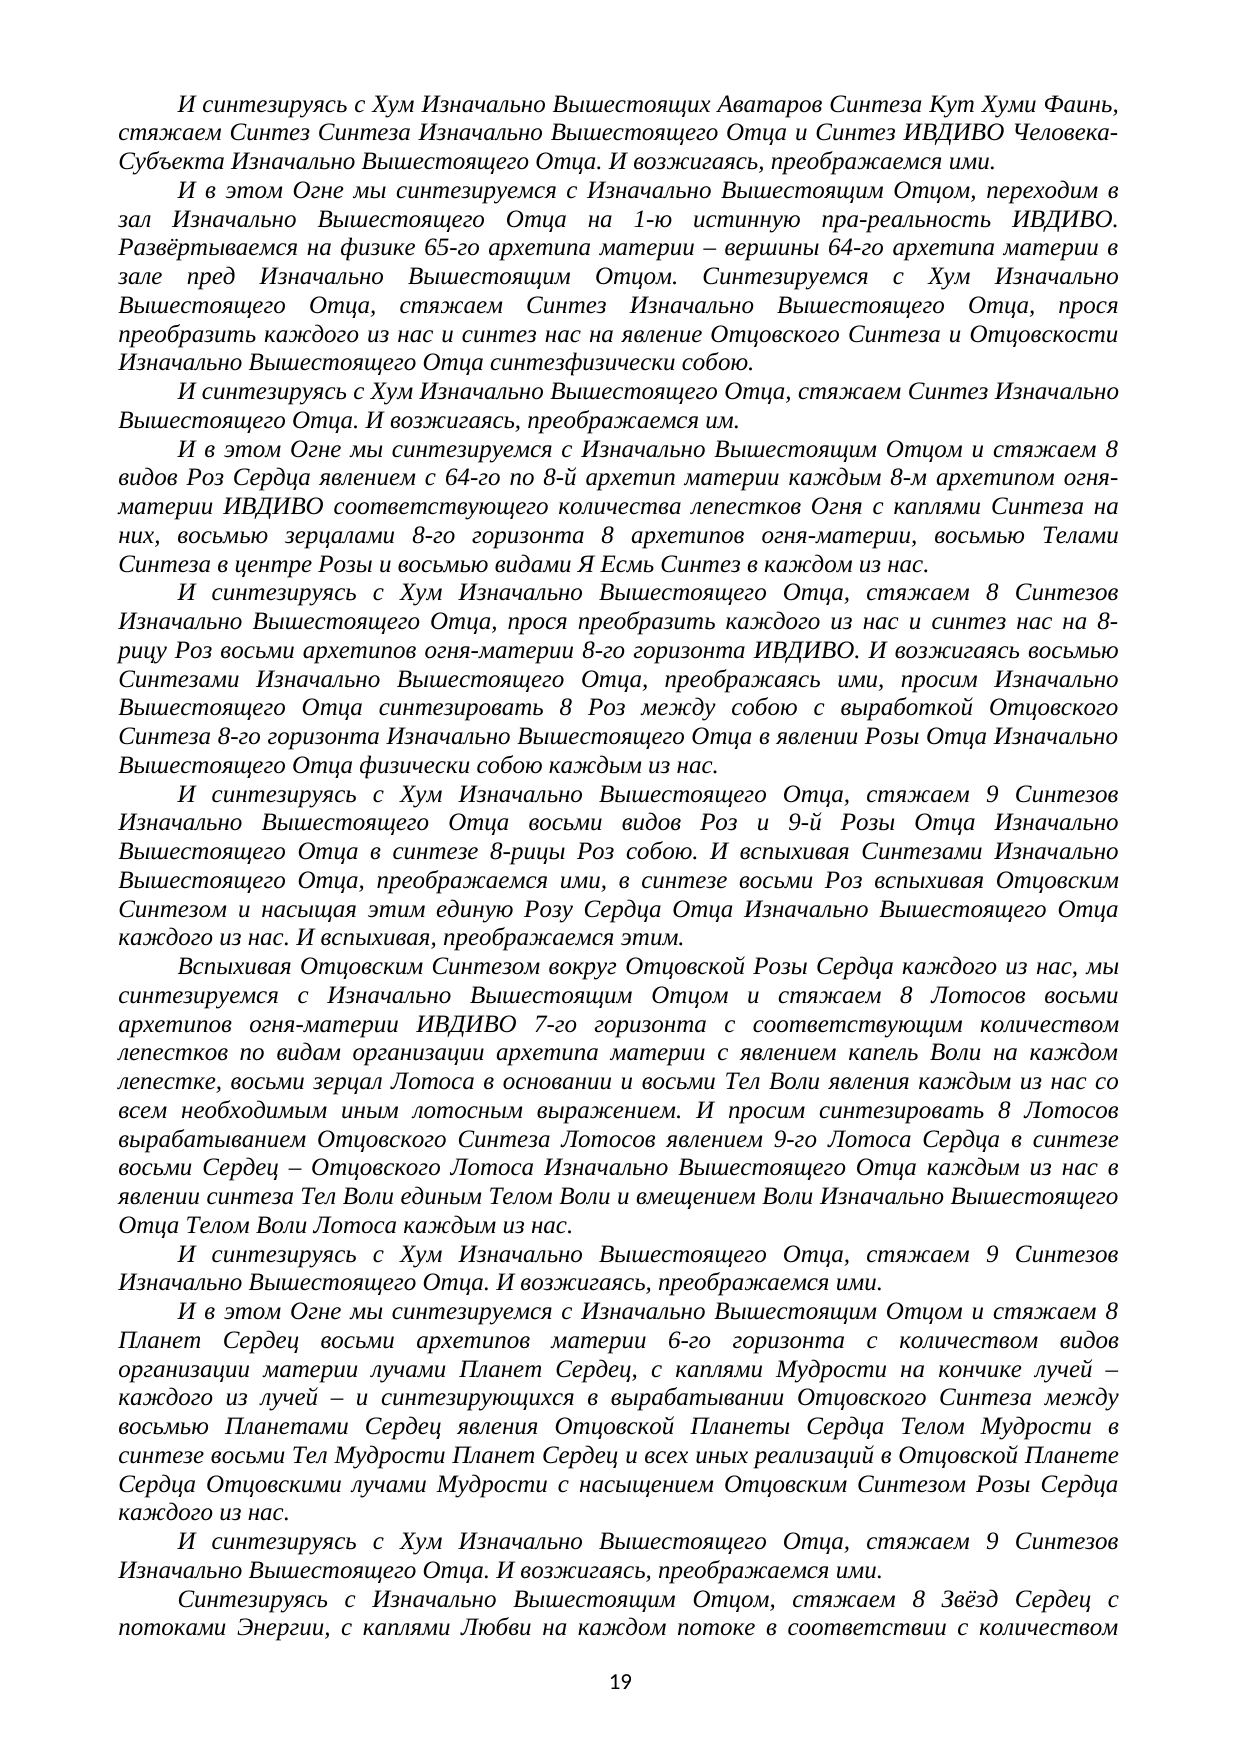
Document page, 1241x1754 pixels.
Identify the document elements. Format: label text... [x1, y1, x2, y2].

text И синтезируясь с Хум Изначально Вышестоящего Отца, стяжаем Синтез Изначально Вышестоящего Отца. И возжигаясь, преображаемся им. [118, 376, 1122, 434]
text И в этом Огне мы синтезируемся с Изначально Вышестоящим Отцом, переходим в зал Изначально Вышестоящего Отца на 1-ю истинную пра-реальность ИВДИВО. Развёртываемся на физике 65-го архетипа материи – вершины 64-го архетипа материи в зале пред Изначально Вышестоящим Отцом. Синтезируемся с Хум Изначально Вышестоящего Отца, стяжаем Синтез Изначально Вышестоящего Отца, прося преобразить каждого из нас и синтез нас на явление Отцовского Синтеза и Отцовскости Изначально Вышестоящего Отца синтезфизически собою. [118, 175, 1122, 376]
text И в этом Огне мы синтезируемся с Изначально Вышестоящим Отцом и стяжаем 8 видов Роз Сердца явлением с 64-го по 8-й архетип материи каждым 8-м архетипом огня-материи ИВДИВО соответствующего количества лепестков Огня с каплями Синтеза на них, восьмью зерцалами 8-го горизонта 8 архетипов огня-материи, восьмью Телами Синтеза в центре Розы и восьмью видами Я Есмь Синтез в каждом из нас. [118, 434, 1122, 577]
text И синтезируясь с Хум Изначально Вышестоящего Отца, стяжаем 8 Синтезов Изначально Вышестоящего Отца, прося преобразить каждого из нас и синтез нас на 8-рицу Роз восьми архетипов огня-материи 8-го горизонта ИВДИВО. И возжигаясь восьмью Синтезами Изначально Вышестоящего Отца, преображаясь ими, просим Изначально Вышестоящего Отца синтезировать 8 Роз между собою с выработкой Отцовского Синтеза 8-го горизонта Изначально Вышестоящего Отца в явлении Розы Отца Изначально Вышестоящего Отца физически собою каждым из нас. [118, 577, 1122, 779]
text И синтезируясь с Хум Изначально Вышестоящего Отца, стяжаем 9 Синтезов Изначально Вышестоящего Отца. И возжигаясь, преображаемся ими. [118, 1526, 1122, 1584]
text И синтезируясь с Хум Изначально Вышестоящего Отца, стяжаем 9 Синтезов Изначально Вышестоящего Отца восьми видов Роз и 9-й Розы Отца Изначально Вышестоящего Отца в синтезе 8-рицы Роз собою. И вспыхивая Синтезами Изначально Вышестоящего Отца, преображаемся ими, в синтезе восьми Роз вспыхивая Отцовским Синтезом и насыщая этим единую Розу Сердца Отца Изначально Вышестоящего Отца каждого из нас. И вспыхивая, преображаемся этим. [118, 779, 1122, 951]
text И синтезируясь с Хум Изначально Вышестоящих Аватаров Синтеза Кут Хуми Фаинь, стяжаем Синтез Синтеза Изначально Вышестоящего Отца и Синтез ИВДИВО Человека-Субъекта Изначально Вышестоящего Отца. И возжигаясь, преображаемся ими. [118, 89, 1122, 175]
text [118, 1584, 1122, 1641]
text И в этом Огне мы синтезируемся с Изначально Вышестоящим Отцом и стяжаем 8 Планет Сердец восьми архетипов материи 6-го горизонта с количеством видов организации материи лучами Планет Сердец, с каплями Мудрости на кончике лучей – каждого из лучей – и синтезирующихся в вырабатывании Отцовского Синтеза между восьмью Планетами Сердец явления Отцовской Планеты Сердца Телом Мудрости в синтезе восьми Тел Мудрости Планет Сердец и всех иных реализаций в Отцовской Планете Сердца Отцовскими лучами Мудрости с насыщением Отцовским Синтезом Розы Сердца каждого из нас. [118, 1296, 1122, 1526]
text Вспыхивая Отцовским Синтезом вокруг Отцовской Розы Сердца каждого из нас, мы синтезируемся с Изначально Вышестоящим Отцом и стяжаем 8 Лотосов восьми архетипов огня-материи ИВДИВО 7-го горизонта с соответствующим количеством лепестков по видам организации архетипа материи с явлением капель Воли на каждом лепестке, восьми зерцал Лотоса в основании и восьми Тел Воли явления каждым из нас со всем необходимым иным лотосным выражением. И просим синтезировать 8 Лотосов вырабатыванием Отцовского Синтеза Лотосов явлением 9-го Лотоса Сердца в синтезе восьми Сердец – Отцовского Лотоса Изначально Вышестоящего Отца каждым из нас в явлении синтеза Тел Воли единым Телом Воли и вмещением Воли Изначально Вышестоящего Отца Телом Воли Лотоса каждым из нас. [118, 951, 1122, 1239]
text И синтезируясь с Хум Изначально Вышестоящего Отца, стяжаем 9 Синтезов Изначально Вышестоящего Отца. И возжигаясь, преображаемся ими. [118, 1239, 1122, 1296]
